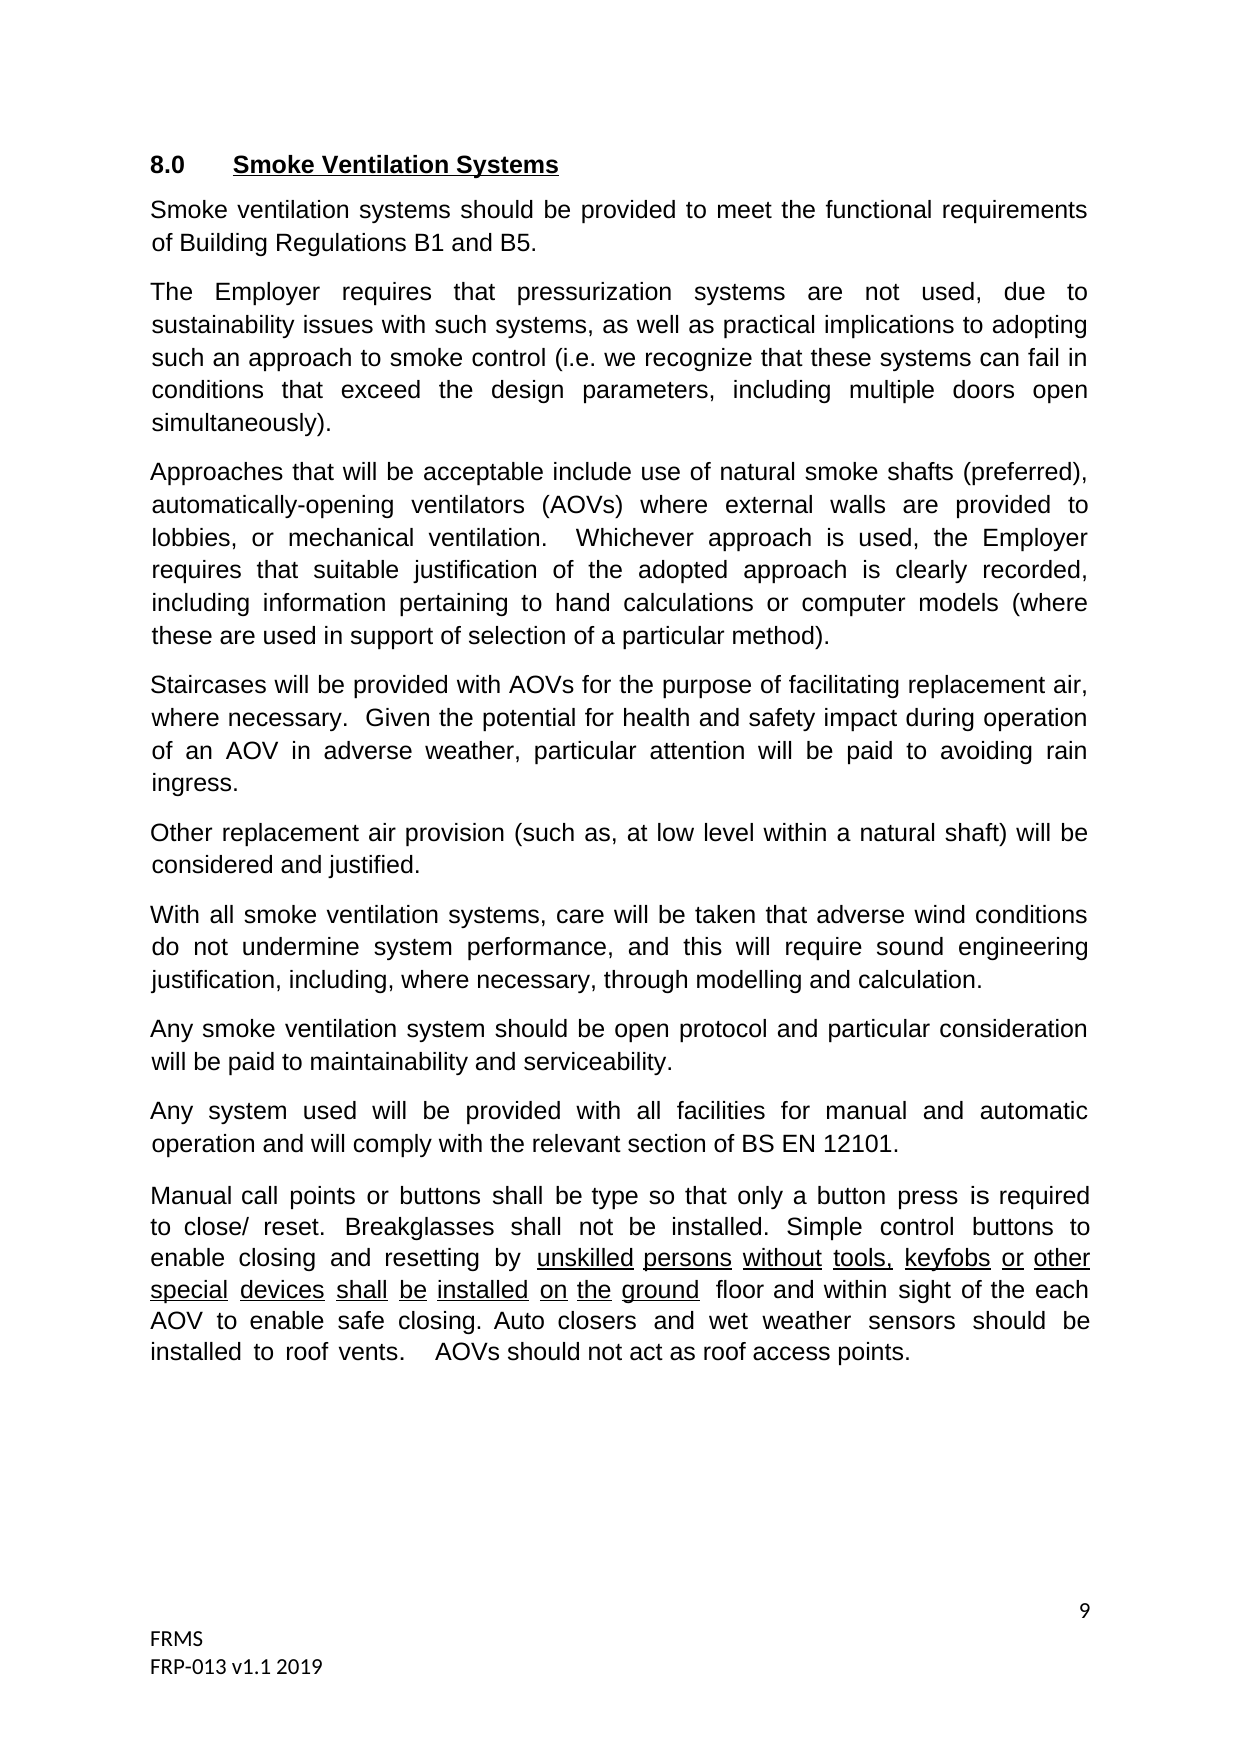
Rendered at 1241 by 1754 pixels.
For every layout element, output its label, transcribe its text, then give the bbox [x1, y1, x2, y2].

text With all smoke ventilation systems, care will be taken that adverse wind conditions do not undermine system performance, and this will require sound engineering justification, including, where necessary, through modelling and calculation. [150, 899, 1090, 994]
text Any smoke ventilation system should be open protocol and particular consideration will be paid to maintainability and serviceability. [150, 1014, 1090, 1076]
text Smoke ventilation systems should be provided to meet the functional requirements of Building Regulations B1 and B5. [150, 195, 1090, 257]
text Approaches that will be acceptable include use of natural smoke shafts (preferred), automatically-opening ventilators (AOVs) where external walls are provided to lobbies, or mechanical ventilation. Whichever approach is used, the Employer requires that suitable justification of the adopted approach is clearly recorded, including information pertaining to hand calculations or computer models (where these are used in support of selection of a particular method). [150, 457, 1090, 650]
text Any system used will be provided with all facilities for manual and automatic operation and will comply with the relevant section of BS EN 12101. [150, 1096, 1090, 1158]
text Staircases will be provided with AOVs for the purpose of facilitating replacement air, where necessary. Given the potential for health and safety impact during operation of an AOV in adverse weather, particular attention will be paid to avoiding rain ingress. [150, 670, 1090, 797]
text Other replacement air provision (such as, at low level within a natural shaft) will be considered and justified. [150, 818, 1090, 879]
subtitle Smoke Ventilation Systems [150, 150, 1090, 179]
text The Employer requires that pressurization systems are not used, due to sustainability issues with such systems, as well as practical implications to adopting such an approach to smoke control (i.e. we recognize that these systems can fail in conditions that exceed the design parameters, including multiple doors open simultaneously). [150, 277, 1090, 437]
text Manual call points or buttons shall be type so that only a button press is required to close/ reset. Breakglasses shall not be installed. Simple control buttons to enable closing and resetting by unskilled persons without tools, keyfobs or other special devices shall be installed on the ground floor and within sight of the each AOV to enable safe closing. Auto closers and wet weather sensors should be installed to roof vents. AOVs should not act as roof access points. [150, 1181, 1090, 1366]
